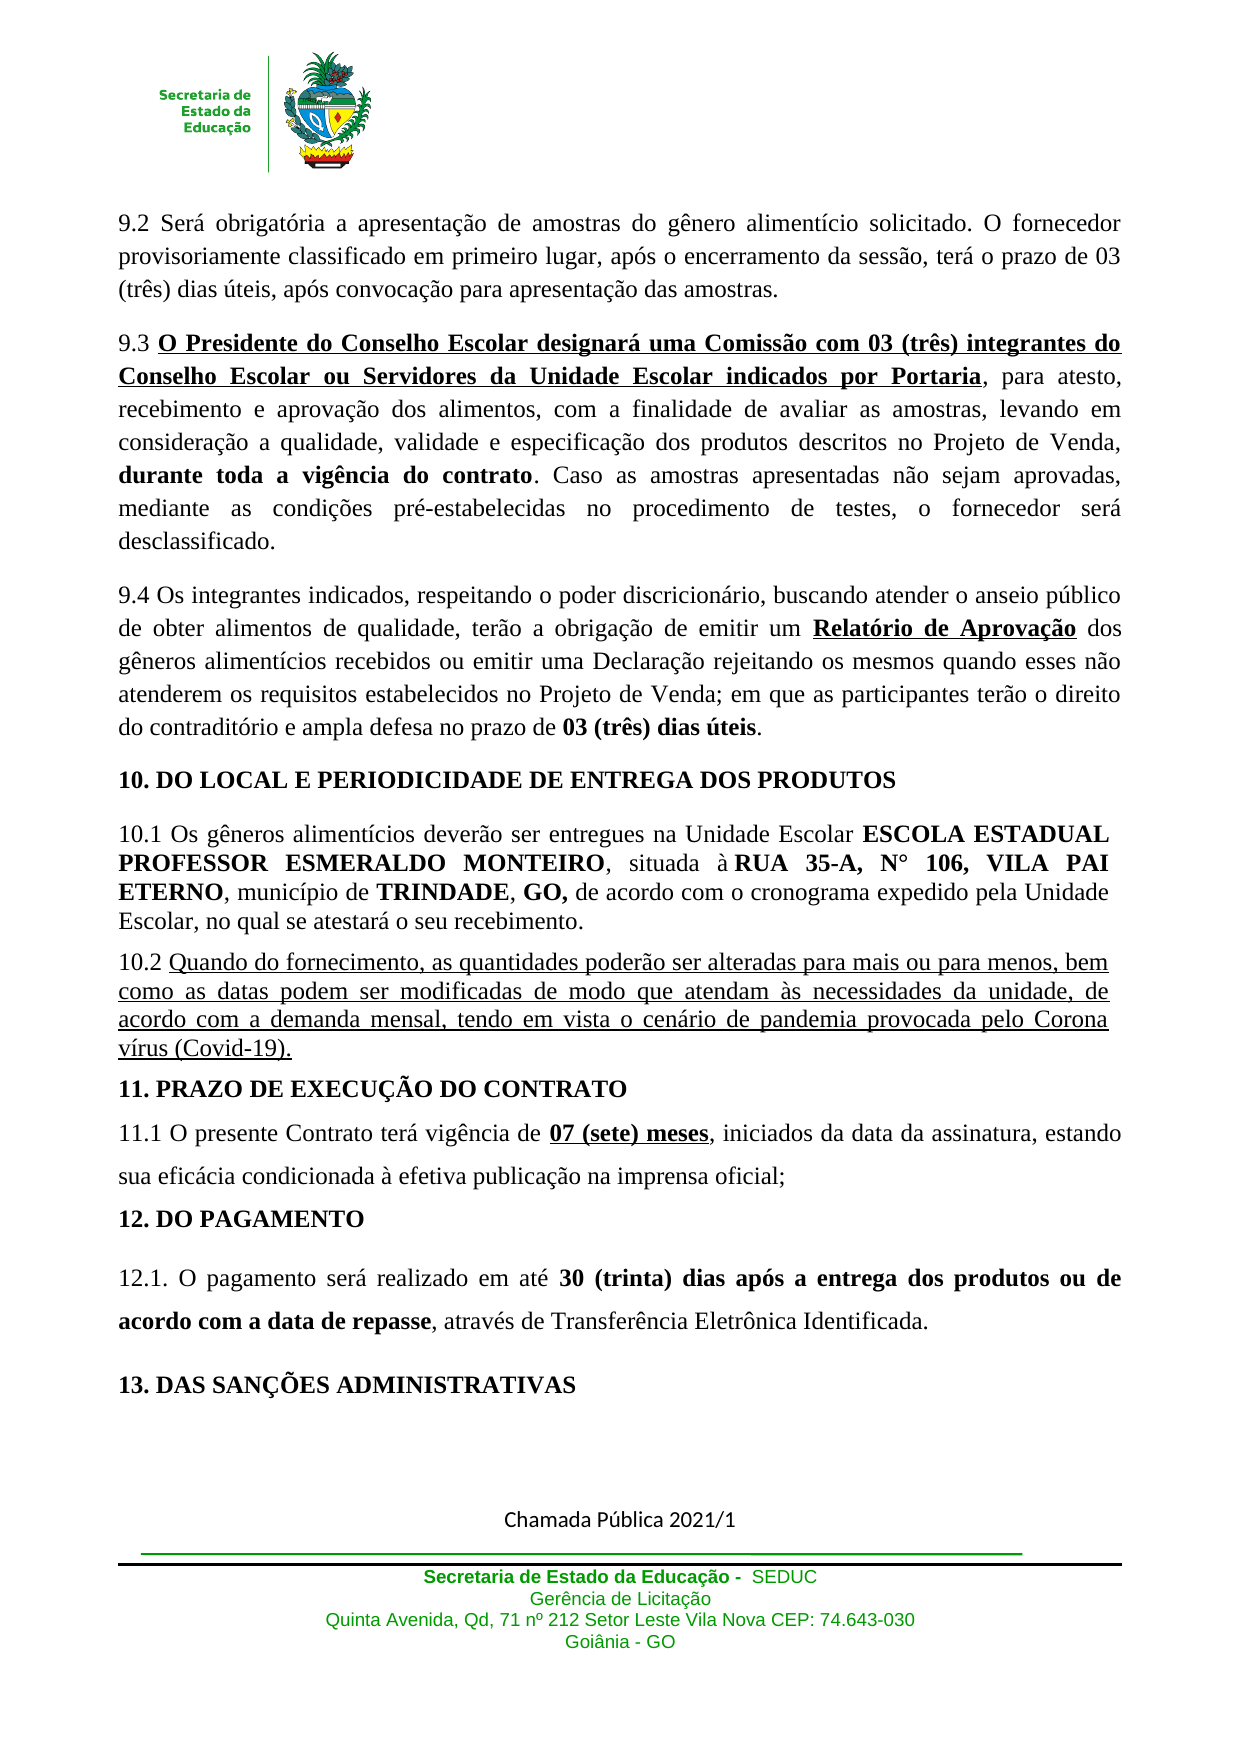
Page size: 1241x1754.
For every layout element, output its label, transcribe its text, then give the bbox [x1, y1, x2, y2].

text 12. DO PAGAMENTO [118, 1204, 1122, 1233]
text 11.1 O presente Contrato terá vigência de 07 (sete) meses, iniciados da data da assinatura, estando sua eficácia condicionada à efetiva publicação na imprensa oficial; [118, 1118, 1122, 1189]
text 10.1 Os gêneros alimentícios deverão ser entregues na Unidade Escolar ESCOLA ESTADUAL PROFESSOR ESMERALDO MONTEIRO, situada à RUA 35-A, N° 106, VILA PAI ETERNO, município de TRINDADE, GO, de acordo com o cronograma expedido pela Unidade Escolar, no qual se atestará o seu recebimento. [118, 819, 1110, 934]
text 9.2 Será obrigatória a apresentação de amostras do gênero alimentício solicitado. O fornecedor provisoriamente classificado em primeiro lugar, após o encerramento da sessão, terá o prazo de 03 (três) dias úteis, após convocação para apresentação das amostras. [118, 208, 1122, 303]
text 13. DAS SANÇÕES ADMINISTRATIVAS [118, 1370, 1122, 1398]
text 11. PRAZO DE EXECUÇÃO DO CONTRATO [118, 1074, 1122, 1103]
text 12.1. O pagamento será realizado em até 30 (trinta) dias após a entrega dos produtos ou de acordo com a data de repasse, através de Transferência Eletrônica Identificada. [118, 1263, 1122, 1334]
text 9.4 Os integrantes indicados, respeitando o poder discricionário, buscando atender o anseio público de obter alimentos de qualidade, terão a obrigação de emitir um Relatório de Aprovação dos gêneros alimentícios recebidos ou emitir uma Declaração rejeitando os mesmos quando esses não atenderem os requisitos estabelecidos no Projeto de Venda; em que as participantes terão o direito do contraditório e ampla defesa no prazo de 03 (três) dias úteis. [118, 580, 1122, 741]
text 10.2 Quando do fornecimento, as quantidades poderão ser alteradas para mais ou para menos, bem como as datas podem ser modificadas de modo que atendam às necessidades da unidade, de acordo com a demanda mensal, tendo em vista o cenário de pandemia provocada pelo Corona vírus (Covid-19). [118, 947, 1110, 1001]
text 10.2 Quando do fornecimento, as quantidades poderão ser alteradas para mais ou para menos, bem como as datas podem ser modificadas de modo que atendam às necessidades da unidade, de acordo com a demanda mensal, tendo em vista o cenário de pandemia provocada pelo Corona vírus (Covid-19). [118, 1002, 1110, 1062]
text 9.3 O Presidente do Conselho Escolar designará uma Comissão com 03 (três) integrantes do Conselho Escolar ou Servidores da Unidade Escolar indicados por Portaria, para atesto, recebimento e aprovação dos alimentos, com a finalidade de avaliar as amostras, levando em consideração a qualidade, validade e especificação dos produtos descritos no Projeto de Venda, durante toda a vigência do contrato. Caso as amostras apresentadas não sejam aprovadas, mediante as condições pré-estabelecidas no procedimento de testes, o fornecedor será desclassificado. [118, 328, 1122, 554]
text 10. DO LOCAL E PERIODICIDADE DE ENTREGA DOS PRODUTOS [118, 766, 1118, 794]
picture [118, 44, 412, 180]
